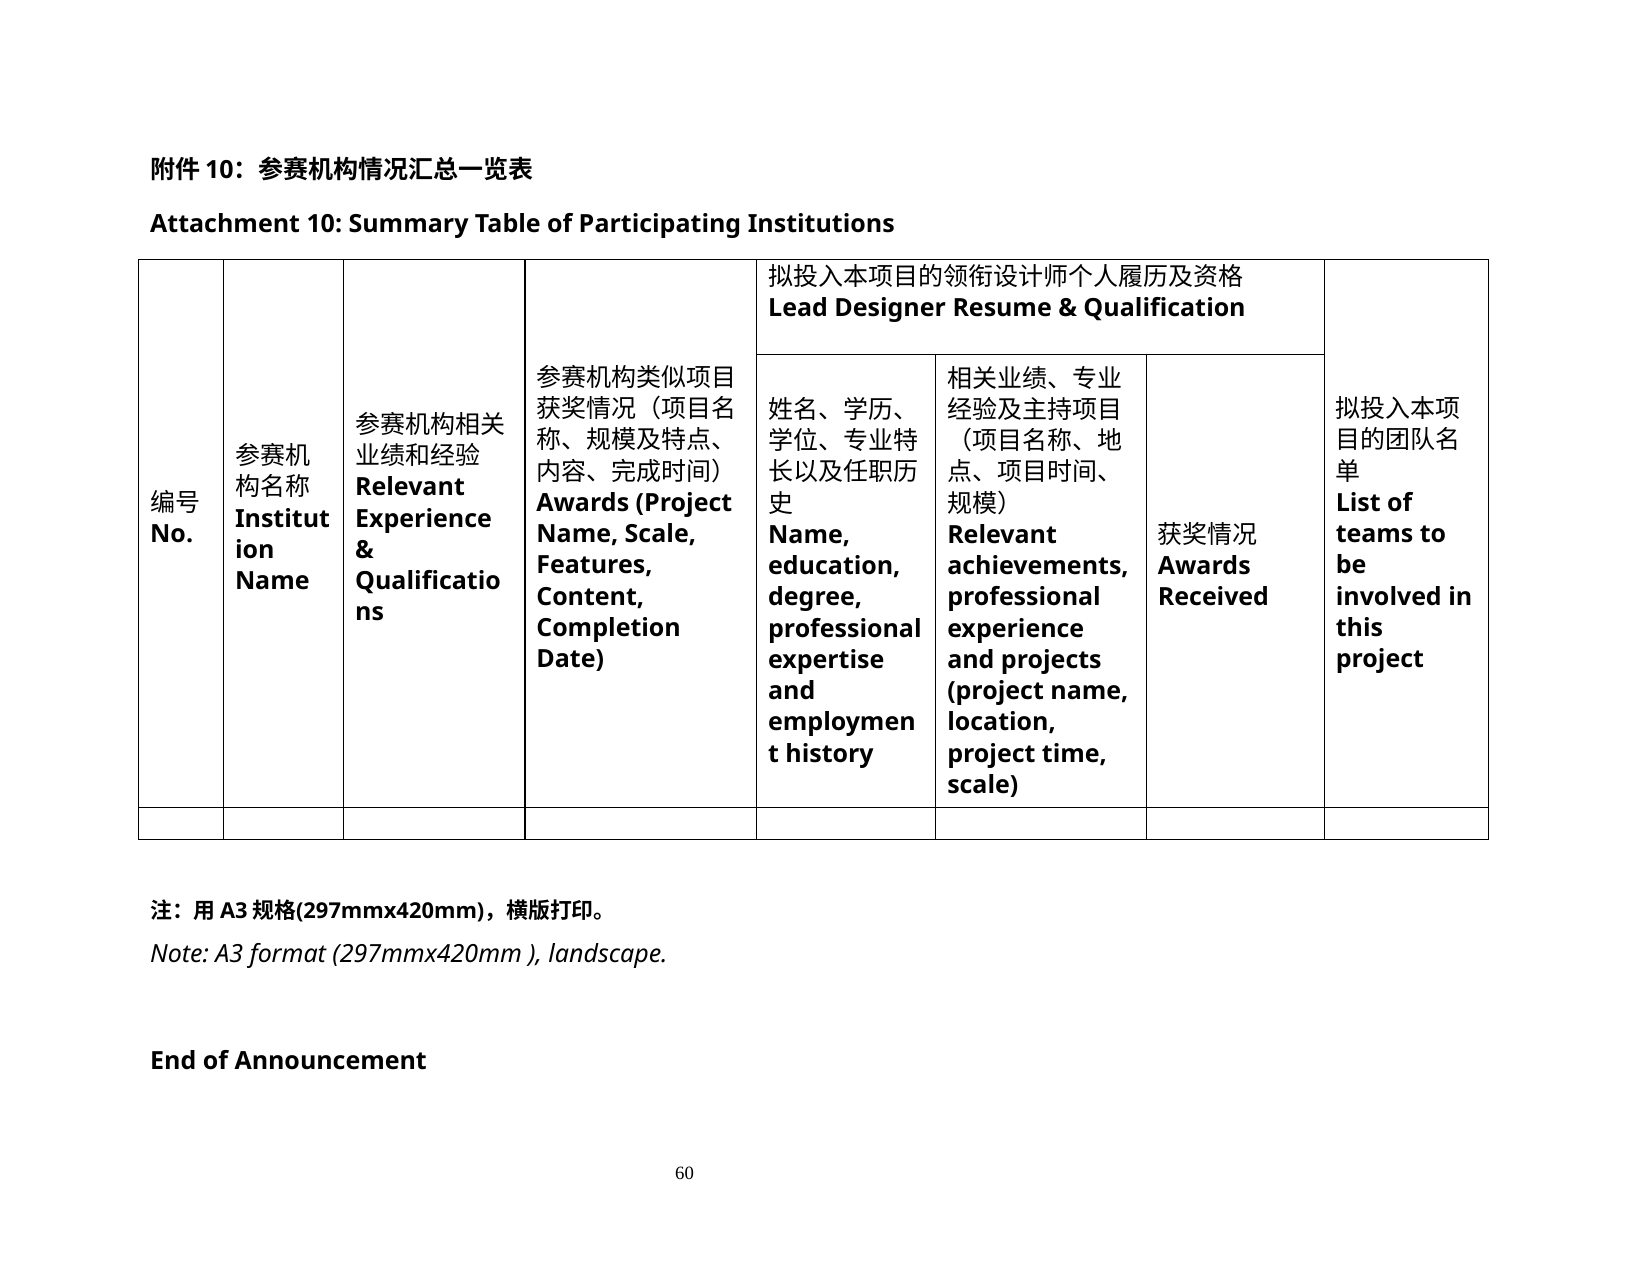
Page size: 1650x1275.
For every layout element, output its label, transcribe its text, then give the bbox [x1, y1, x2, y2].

table_cell [344, 808, 524, 839]
table_cell [1147, 808, 1324, 839]
table_header 编号 No. [139, 260, 223, 807]
table_header 拟投入本项目的团队名单 List of teams to be involved in this project [1325, 260, 1488, 807]
table_cell [139, 808, 223, 839]
subtitle 注：用A3规格(297mmx420mm)，横版打印。 [150, 893, 1500, 925]
text 附件10：参赛机构情况汇总一览表 [150, 150, 1500, 186]
text Note: A3 format (297mmx420mm ), landscape. [150, 936, 1500, 970]
table_cell [936, 808, 1146, 839]
table_header 拟投入本项目的领衔设计师个人履历及资格 Lead Designer Resume & Qualification [757, 260, 1324, 354]
table_cell 姓名、学历、学位、专业特长以及任职历史 Name, education, degree, professional expertise and employment history [757, 355, 935, 807]
table_header 参赛机构类似项目获奖情况（项目名称、规模及特点、内容、完成时间） Awards (Project Name, Scale, Features, Content, Completion Date) [526, 260, 756, 807]
table_cell 获奖情况 Awards Received [1147, 355, 1324, 807]
table_header 参赛机构名称 Institution Name [224, 260, 343, 807]
table_cell [757, 808, 935, 839]
table_header 参赛机构相关业绩和经验 Relevant Experience & Qualifications [344, 260, 524, 807]
table_cell 相关业绩、专业经验及主持项目（项目名称、地点、项目时间、规模） Relevant achievements, professional experience and projects (project name, location, project time, scale) [936, 355, 1146, 807]
text Attachment 10: Summary Table of Participating Institutions [150, 206, 1500, 240]
table_cell [224, 808, 343, 839]
table_cell [526, 808, 756, 839]
table_cell [1325, 808, 1488, 839]
text End of Announcement [150, 1043, 1500, 1077]
